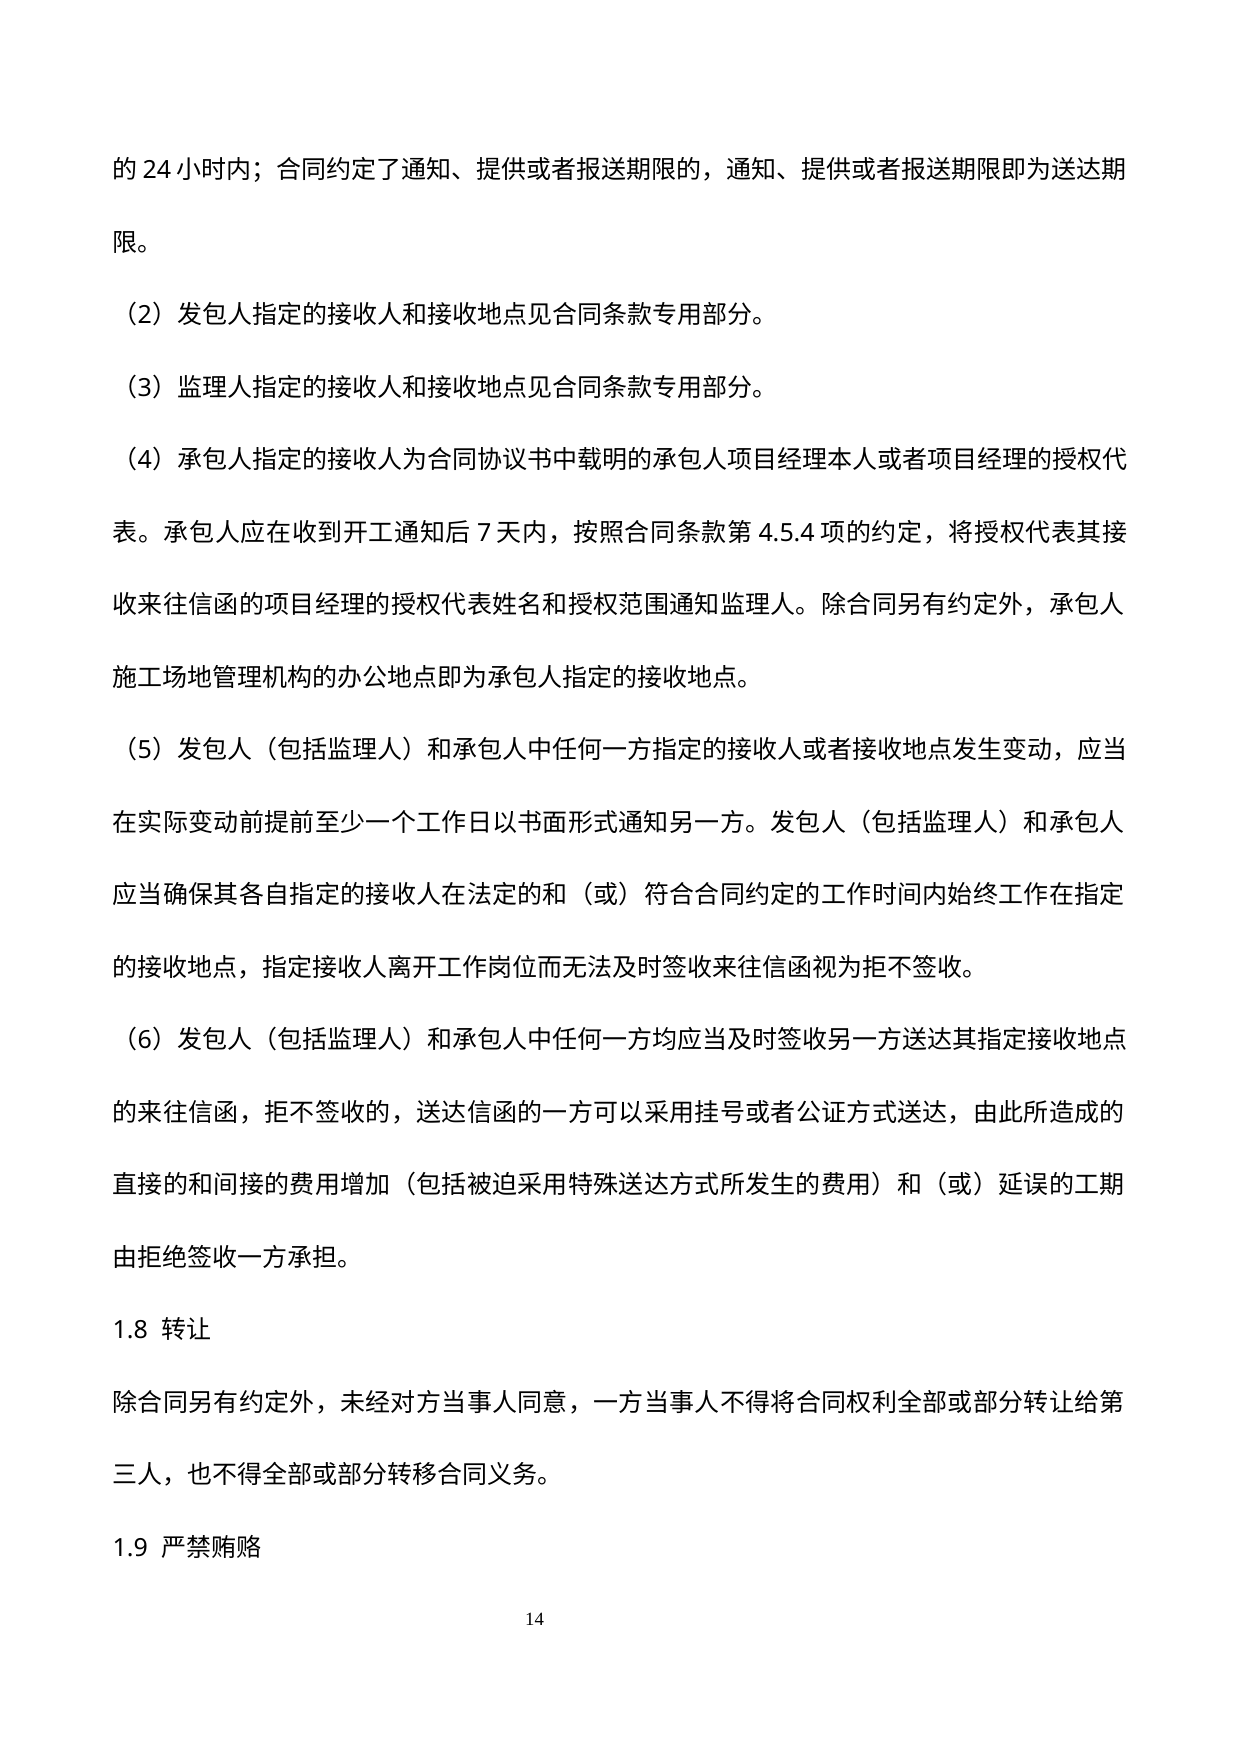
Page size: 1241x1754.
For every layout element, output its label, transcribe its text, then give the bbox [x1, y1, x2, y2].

text 1.9 严禁贿赂 [112, 1527, 1128, 1564]
text （6）发包人（包括监理人）和承包人中任何一方均应当及时签收另一方送达其指定接收地点的来往信函，拒不签收的，送达信函的一方可以采用挂号或者公证方式送达，由此所造成的直接的和间接的费用增加（包括被迫采用特殊送达方式所发生的费用）和（或）延误的工期由拒绝签收一方承担。 [112, 1020, 1128, 1274]
text （2）发包人指定的接收人和接收地点见合同条款专用部分。 [112, 295, 1128, 331]
text 除合同另有约定外，未经对方当事人同意，一方当事人不得将合同权利全部或部分转让给第三人，也不得全部或部分转移合同义务。 [112, 1382, 1128, 1491]
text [112, 150, 1128, 259]
text （3）监理人指定的接收人和接收地点见合同条款专用部分。 [112, 367, 1128, 404]
text （5）发包人（包括监理人）和承包人中任何一方指定的接收人或者接收地点发生变动，应当在实际变动前提前至少一个工作日以书面形式通知另一方。发包人（包括监理人）和承包人应当确保其各自指定的接收人在法定的和（或）符合合同约定的工作时间内始终工作在指定的接收地点，指定接收人离开工作岗位而无法及时签收来往信函视为拒不签收。 [112, 730, 1128, 984]
text 1.8 转让 [112, 1310, 1128, 1346]
text （4）承包人指定的接收人为合同协议书中载明的承包人项目经理本人或者项目经理的授权代表。承包人应在收到开工通知后7天内，按照合同条款第4.5.4项的约定，将授权代表其接收来往信函的项目经理的授权代表姓名和授权范围通知监理人。除合同另有约定外，承包人施工场地管理机构的办公地点即为承包人指定的接收地点。 [112, 440, 1128, 694]
